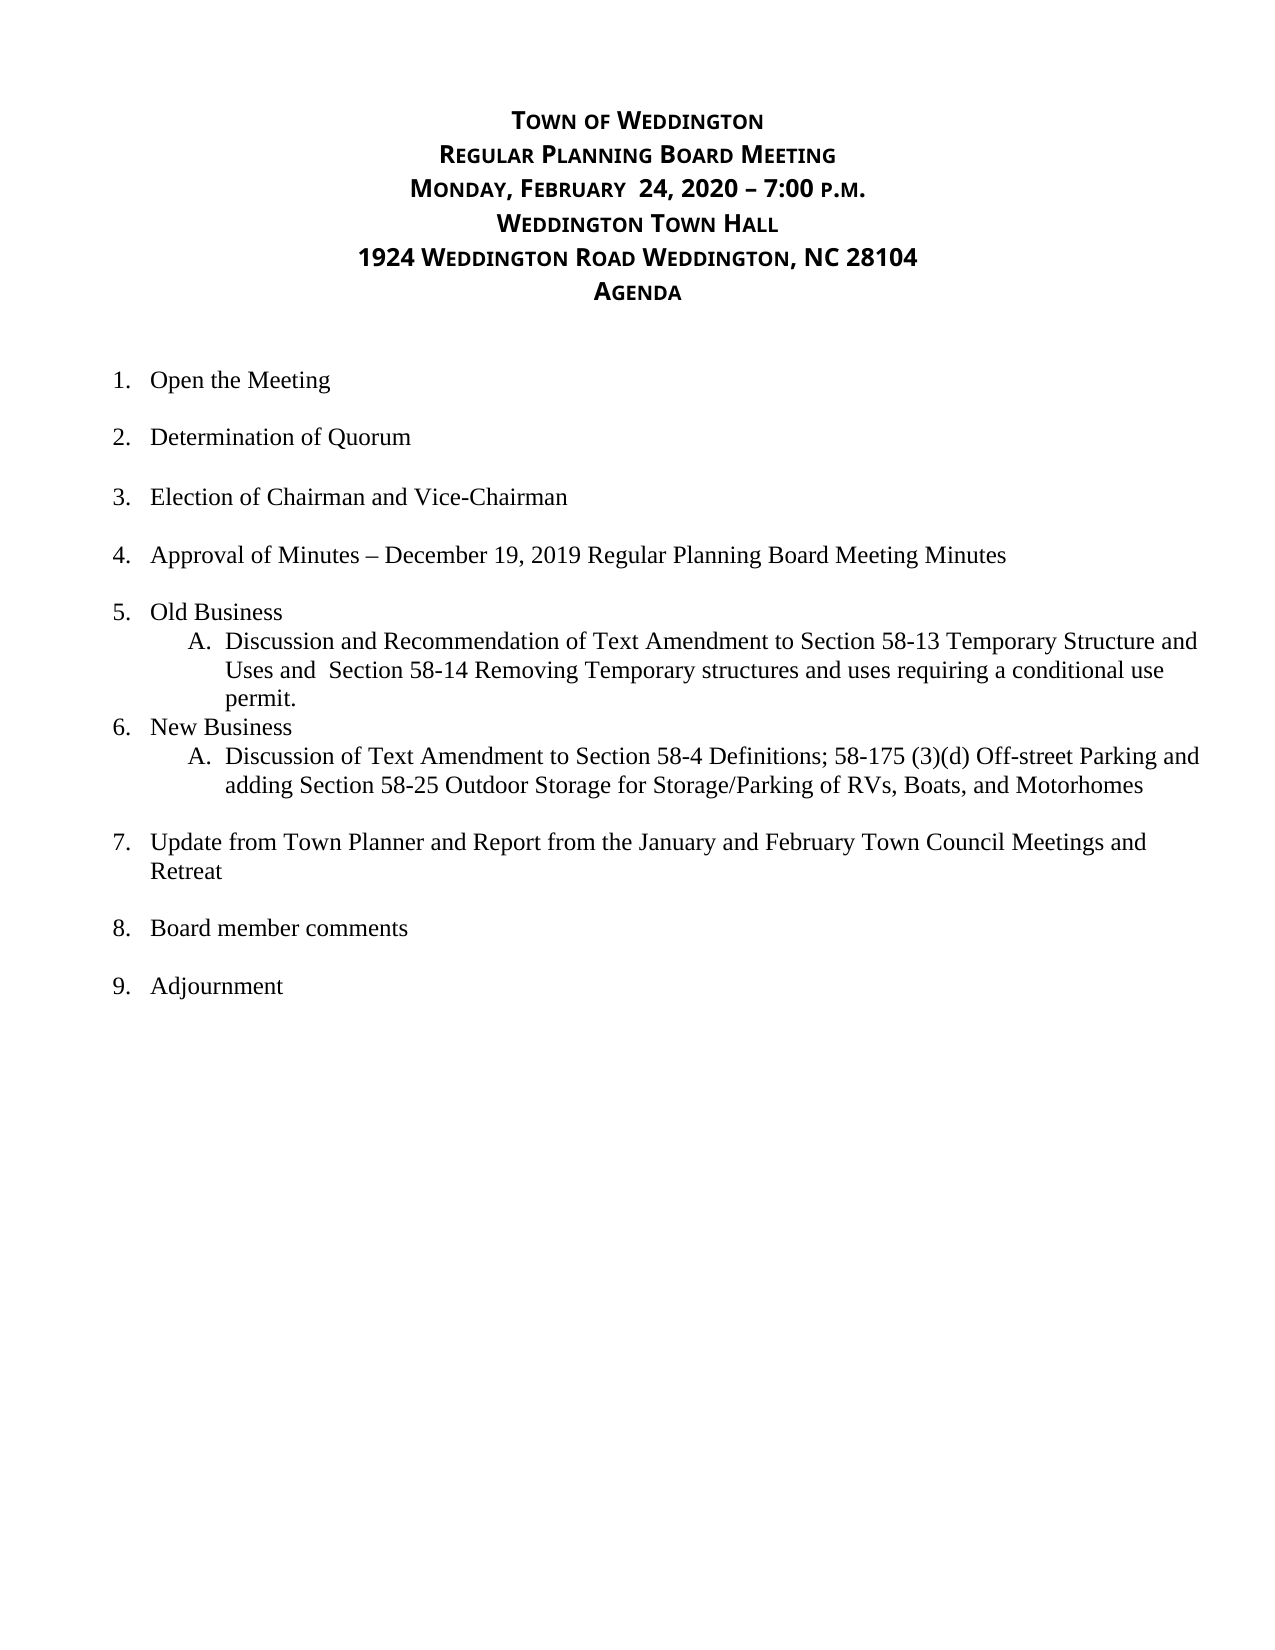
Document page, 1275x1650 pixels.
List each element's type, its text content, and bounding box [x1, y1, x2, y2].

text 1924 Weddington Road Weddington, NC 28104 [75, 239, 1200, 273]
text Regular Planning Board Meeting [75, 137, 1200, 171]
list Update from Town Planner and Report from the January and February Town Council Meetings and Retreat [112, 827, 1200, 885]
list New Business [112, 712, 1200, 741]
list Adjournment [112, 971, 1200, 1000]
text Town of Weddington [75, 103, 1200, 137]
text Weddington Town Hall [75, 205, 1200, 239]
text Monday, February 24, 2020 – 7:00 p.m. [75, 171, 1200, 205]
list Discussion of Text Amendment to Section 58-4 Definitions; 58-175 (3)(d) Off-street Parking and adding Section 58-25 Outdoor Storage for Storage/Parking of RVs, Boats, and Motorhomes [187, 741, 1200, 798]
text Agenda [75, 273, 1200, 307]
list Approval of Minutes – December 19, 2019 Regular Planning Board Meeting Minutes [112, 540, 1200, 568]
list Determination of Quorum [112, 422, 1200, 451]
list Open the Meeting [112, 365, 1200, 394]
list Old Business [112, 597, 1200, 626]
list Discussion and Recommendation of Text Amendment to Section 58-13 Temporary Structure and Uses and Section 58-14 Removing Temporary structures and uses requiring a conditional use permit. [187, 626, 1200, 712]
list Election of Chairman and Vice-Chairman [112, 482, 1200, 511]
list Board member comments [112, 913, 1200, 942]
